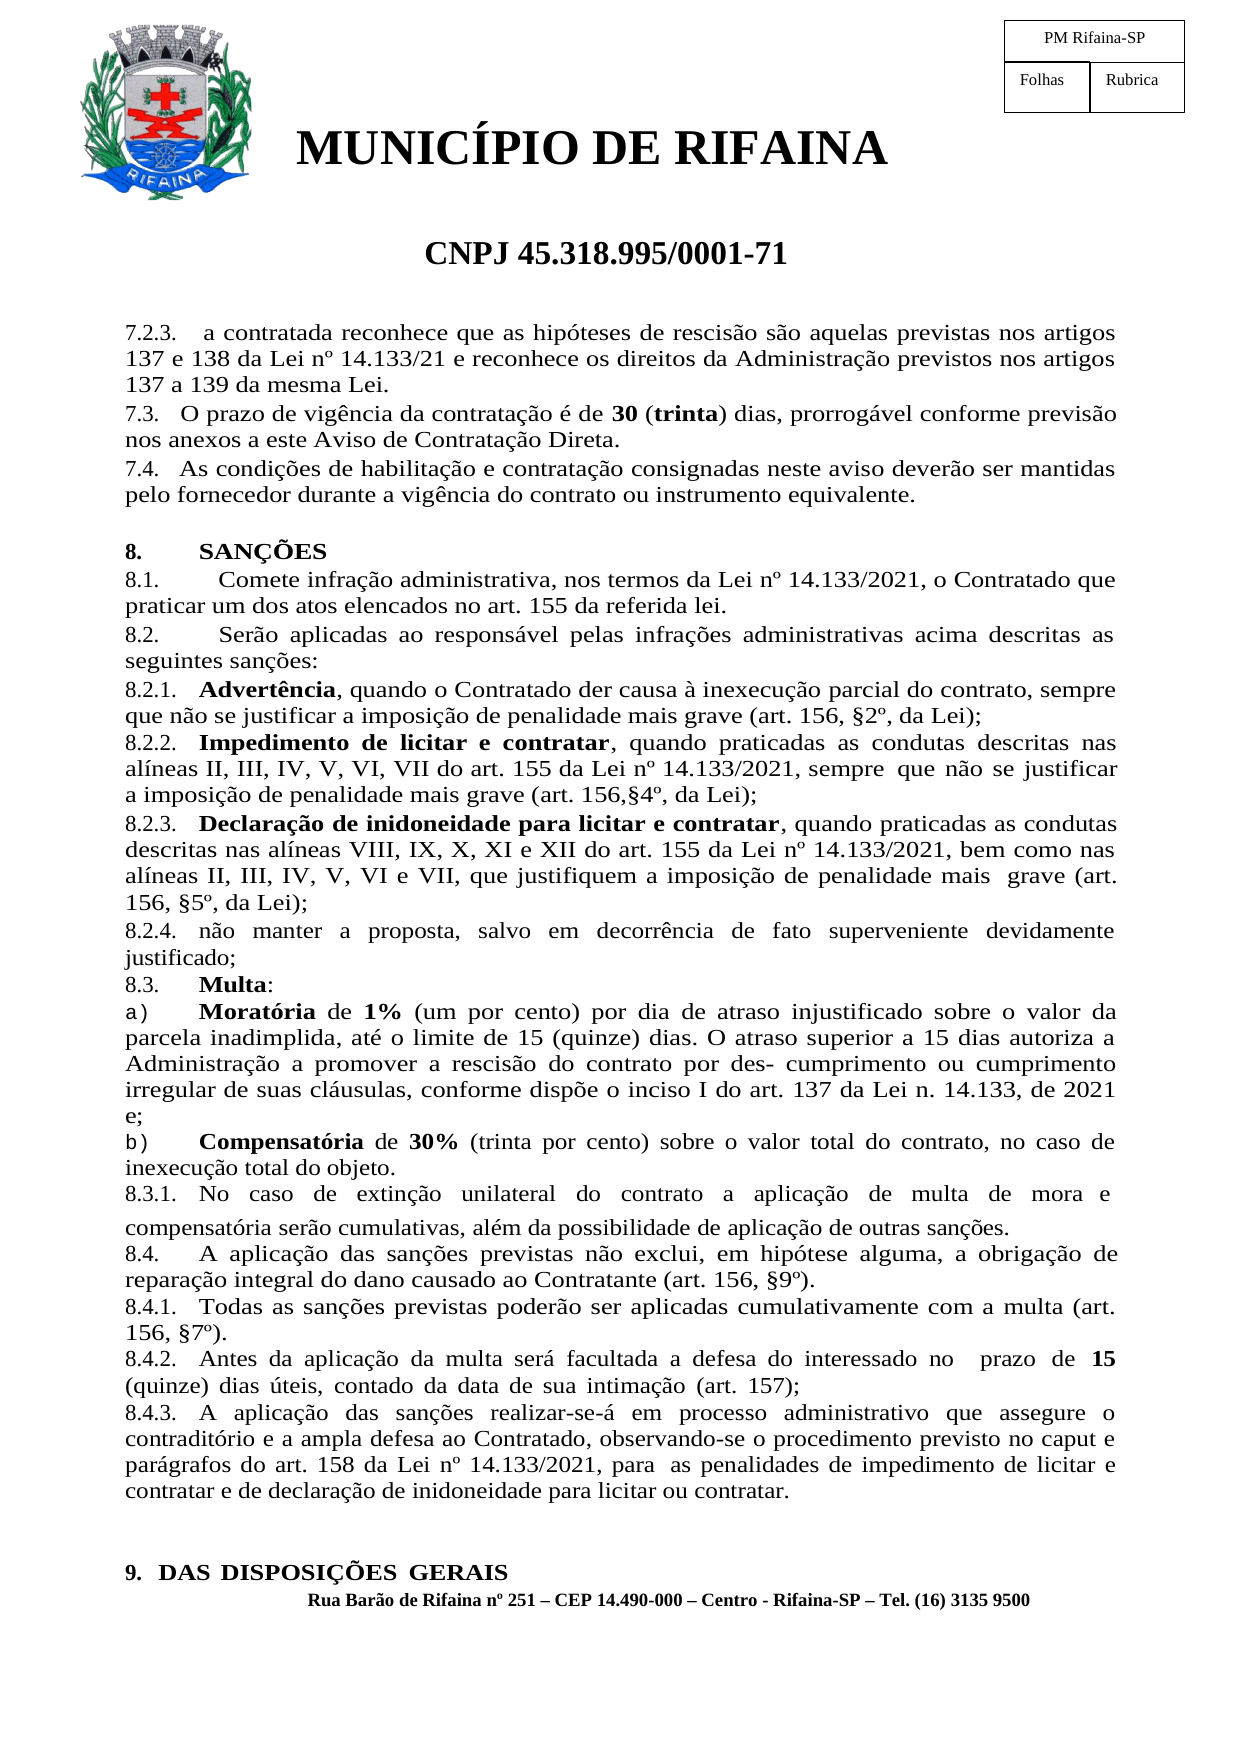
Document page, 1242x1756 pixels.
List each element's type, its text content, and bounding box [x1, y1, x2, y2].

picture [79, 22, 252, 201]
subtitle DAS DISPOSIÇÕES GERAIS [125, 1560, 1138, 1586]
list As condições de habilitação e contratação consignadas neste aviso deverão ser mantidas pelo fornecedor durante a vigência do contrato ou instrumento equivalente. [125, 454, 1117, 507]
list a contratada reconhece que as hipóteses de rescisão são aquelas previstas nos artigos 137 e 138 da Lei nº 14.133/21 e reconhece os direitos da Administração previstos nos artigos 137 a 139 da mesma Lei. [125, 318, 1117, 398]
subtitle SANÇÕES [125, 538, 1138, 564]
text compensatória serão cumulativas, além da possibilidade de aplicação de outras sanções. [125, 1213, 1138, 1240]
list Antes da aplicação da multa será facultada a defesa do interessado no prazo de 15 [125, 1346, 1138, 1372]
list Advertência, quando o Contratado der causa à inexecução parcial do contrato, sempre que não se justificar a imposição de penalidade mais grave (art. 156, §2º, da Lei); [125, 676, 1116, 728]
list Comete infração administrativa, nos termos da Lei nº 14.133/2021, o Contratado que praticar um dos atos elencados no art. 155 da referida lei. [125, 566, 1116, 618]
list Todas as sanções previstas poderão ser aplicadas cumulativamente com a multa (art. 156, §7º). [125, 1293, 1117, 1346]
list A aplicação das sanções realizar-se-á em processo administrativo que assegure o contraditório e a ampla defesa ao Contratado, observando-se o procedimento previsto no caput e parágrafos do art. 158 da Lei nº 14.133/2021, para as penalidades de impedimento de licitar e contratar e de declaração de inidoneidade para licitar ou contratar. [125, 1398, 1117, 1504]
list não manter a proposta, salvo em decorrência de fato superveniente devidamente justificado; [125, 917, 1116, 970]
list No caso de extinção unilateral do contrato a aplicação de multa de mora e [125, 1180, 1138, 1207]
list Serão aplicadas ao responsável pelas infrações administrativas acima descritas as seguintes sanções: [125, 621, 1116, 673]
list A aplicação das sanções previstas não exclui, em hipótese alguma, a obrigação de reparação integral do dano causado ao Contratante (art. 156, §9º). [125, 1240, 1118, 1293]
list O prazo de vigência da contratação é de 30 (trinta) dias, prorrogável conforme previsão nos anexos a este Aviso de Contratação Direta. [125, 400, 1118, 452]
list Impedimento de licitar e contratar, quando praticadas as condutas descritas nas alíneas II, III, IV, V, VI, VII do art. 155 da Lei nº 14.133/2021, sempre que não se justificar a imposição de penalidade mais grave (art. 156,§4º, da Lei); [125, 729, 1117, 808]
list Moratória de 1% (um por cento) por dia de atraso injustificado sobre o valor da parcela inadimplida, até o limite de 15 (quinze) dias. O atraso superior a 15 dias autoriza a Administração a promover a rescisão do contrato por des- cumprimento ou cumprimento irregular de suas cláusulas, conforme dispõe o inciso I do art. 137 da Lei n. 14.133, de 2021 e; [125, 998, 1118, 1128]
list Declaração de inidoneidade para licitar e contratar, quando praticadas as condutas descritas nas alíneas VIII, IX, X, XI e XII do art. 155 da Lei nº 14.133/2021, bem como nas alíneas II, III, IV, V, VI e VII, que justifiquem a imposição de penalidade mais grave (art. 156, §5º, da Lei); [125, 810, 1118, 915]
list Compensatória de 30% (trinta por cento) sobre o valor total do contrato, no caso de inexecução total do objeto. [125, 1129, 1117, 1180]
text (quinze) dias úteis, contado da data de sua intimação (art. 157); [125, 1372, 1138, 1398]
list Multa: [125, 971, 1138, 997]
